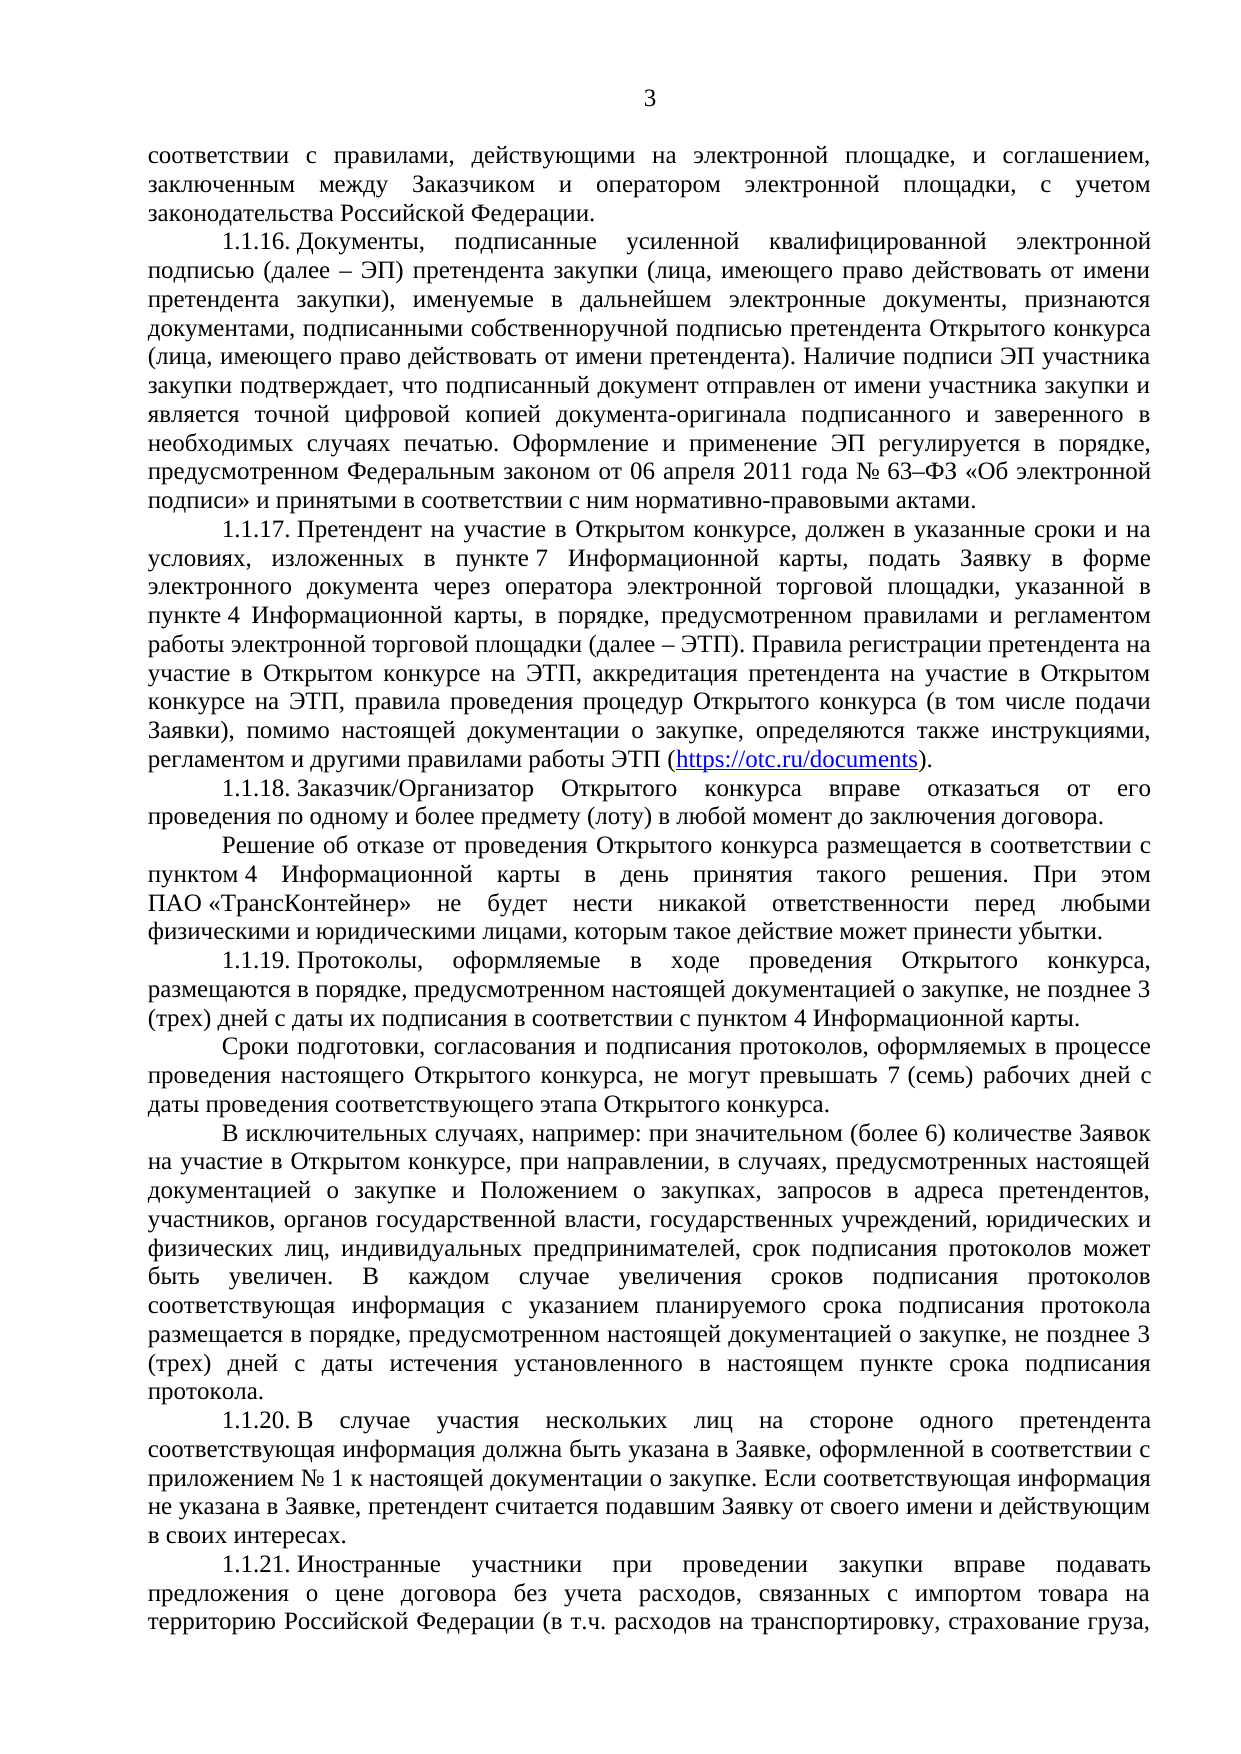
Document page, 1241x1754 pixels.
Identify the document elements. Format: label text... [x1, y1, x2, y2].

list Документы, подписанные усиленной квалифицированной электронной подписью (далее – ЭП) претендента закупки (лица, имеющего право действовать от имени претендента закупки), именуемые в дальнейшем электронные документы, признаются документами, подписанными собственноручной подписью претендента Открытого конкурса (лица, имеющего право действовать от имени претендента). Наличие подписи ЭП участника закупки подтверждает, что подписанный документ отправлен от имени участника закупки и является точной цифровой копией документа-оригинала подписанного и заверенного в необходимых случаях печатью. Оформление и применение ЭП регулируется в порядке, предусмотренном Федеральным законом от 06 апреля 2011 года № 63–ФЗ «Об электронной подписи» и принятыми в соответствии с ним нормативно-правовыми актами. [148, 226, 1152, 514]
list Заказчик/Организатор Открытого конкурса вправе отказаться от его проведения по одному и более предмету (лоту) в любой момент до заключения договора. [148, 773, 1152, 830]
list Претендент на участие в Открытом конкурсе, должен в указанные сроки и на условиях, изложенных в пункте 7 Информационной карты, подать Заявку в форме электронного документа через оператора электронной торговой площадки, указанной в пункте 4 Информационной карты, в порядке, предусмотренном правилами и регламентом работы электронной торговой площадки (далее – ЭТП). Правила регистрации претендента на участие в Открытом конкурсе на ЭТП, аккредитация претендента на участие в Открытом конкурсе на ЭТП, правила проведения процедур Открытого конкурса (в том числе подачи Заявки), помимо настоящей документации о закупке, определяются также инструкциями, регламентом и другими правилами работы ЭТП (https://otc.ru/documents). [148, 514, 1152, 773]
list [148, 140, 1152, 226]
text Сроки подготовки, согласования и подписания протоколов, оформляемых в процессе проведения настоящего Открытого конкурса, не могут превышать 7 (семь) рабочих дней с даты проведения соответствующего этапа Открытого конкурса. [148, 1031, 1152, 1118]
text В исключительных случаях, например: при значительном (более 6) количестве Заявок на участие в Открытом конкурсе, при направлении, в случаях, предусмотренных настоящей документацией о закупке и Положением о закупках, запросов в адреса претендентов, участников, органов государственной власти, государственных учреждений, юридических и физических лиц, индивидуальных предпринимателей, срок подписания протоколов может быть увеличен. В каждом случае увеличения сроков подписания протоколов соответствующая информация с указанием планируемого срока подписания протокола размещается в порядке, предусмотренном настоящей документацией о закупке, не позднее 3 (трех) дней с даты истечения установленного в настоящем пункте срока подписания протокола. [148, 1118, 1152, 1405]
list Протоколы, оформляемые в ходе проведения Открытого конкурса, размещаются в порядке, предусмотренном настоящей документацией о закупке, не позднее 3 (трех) дней с даты их подписания в соответствии с пунктом 4 Информационной карты. [148, 945, 1152, 1031]
text Решение об отказе от проведения Открытого конкурса размещается в соответствии с пунктом 4 Информационной карты в день принятия такого решения. При этом ПАО «ТрансКонтейнер» не будет нести никакой ответственности перед любыми физическими и юридическими лицами, которым такое действие может принести убытки. [148, 830, 1152, 945]
list В случае участия нескольких лиц на стороне одного претендента соответствующая информация должна быть указана в Заявке, оформленной в соответствии с приложением № 1 к настоящей документации о закупке. Если соответствующая информация не указана в Заявке, претендент считается подавшим Заявку от своего имени и действующим в своих интересах. [148, 1405, 1152, 1549]
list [148, 1549, 1152, 1635]
